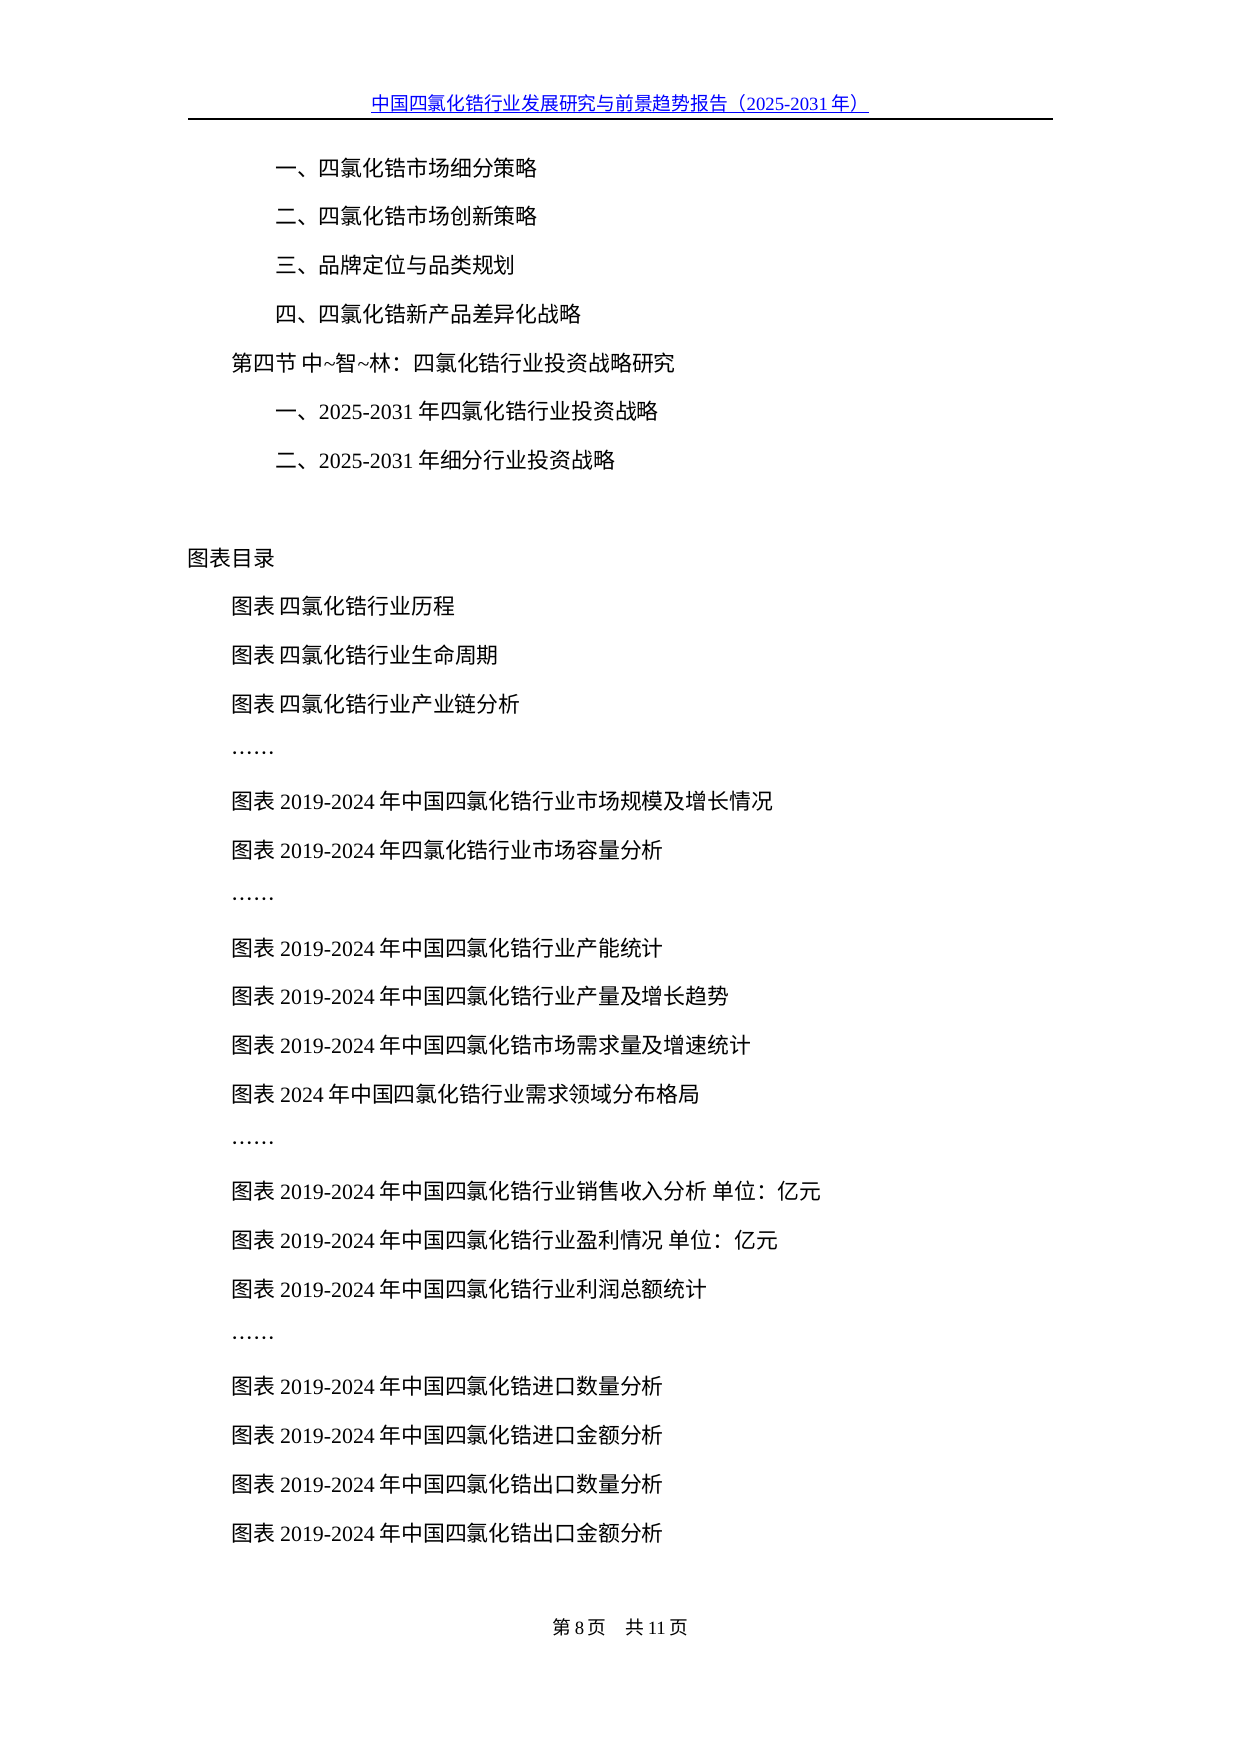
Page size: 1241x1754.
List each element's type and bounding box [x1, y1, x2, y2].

text [187, 150, 1053, 1548]
